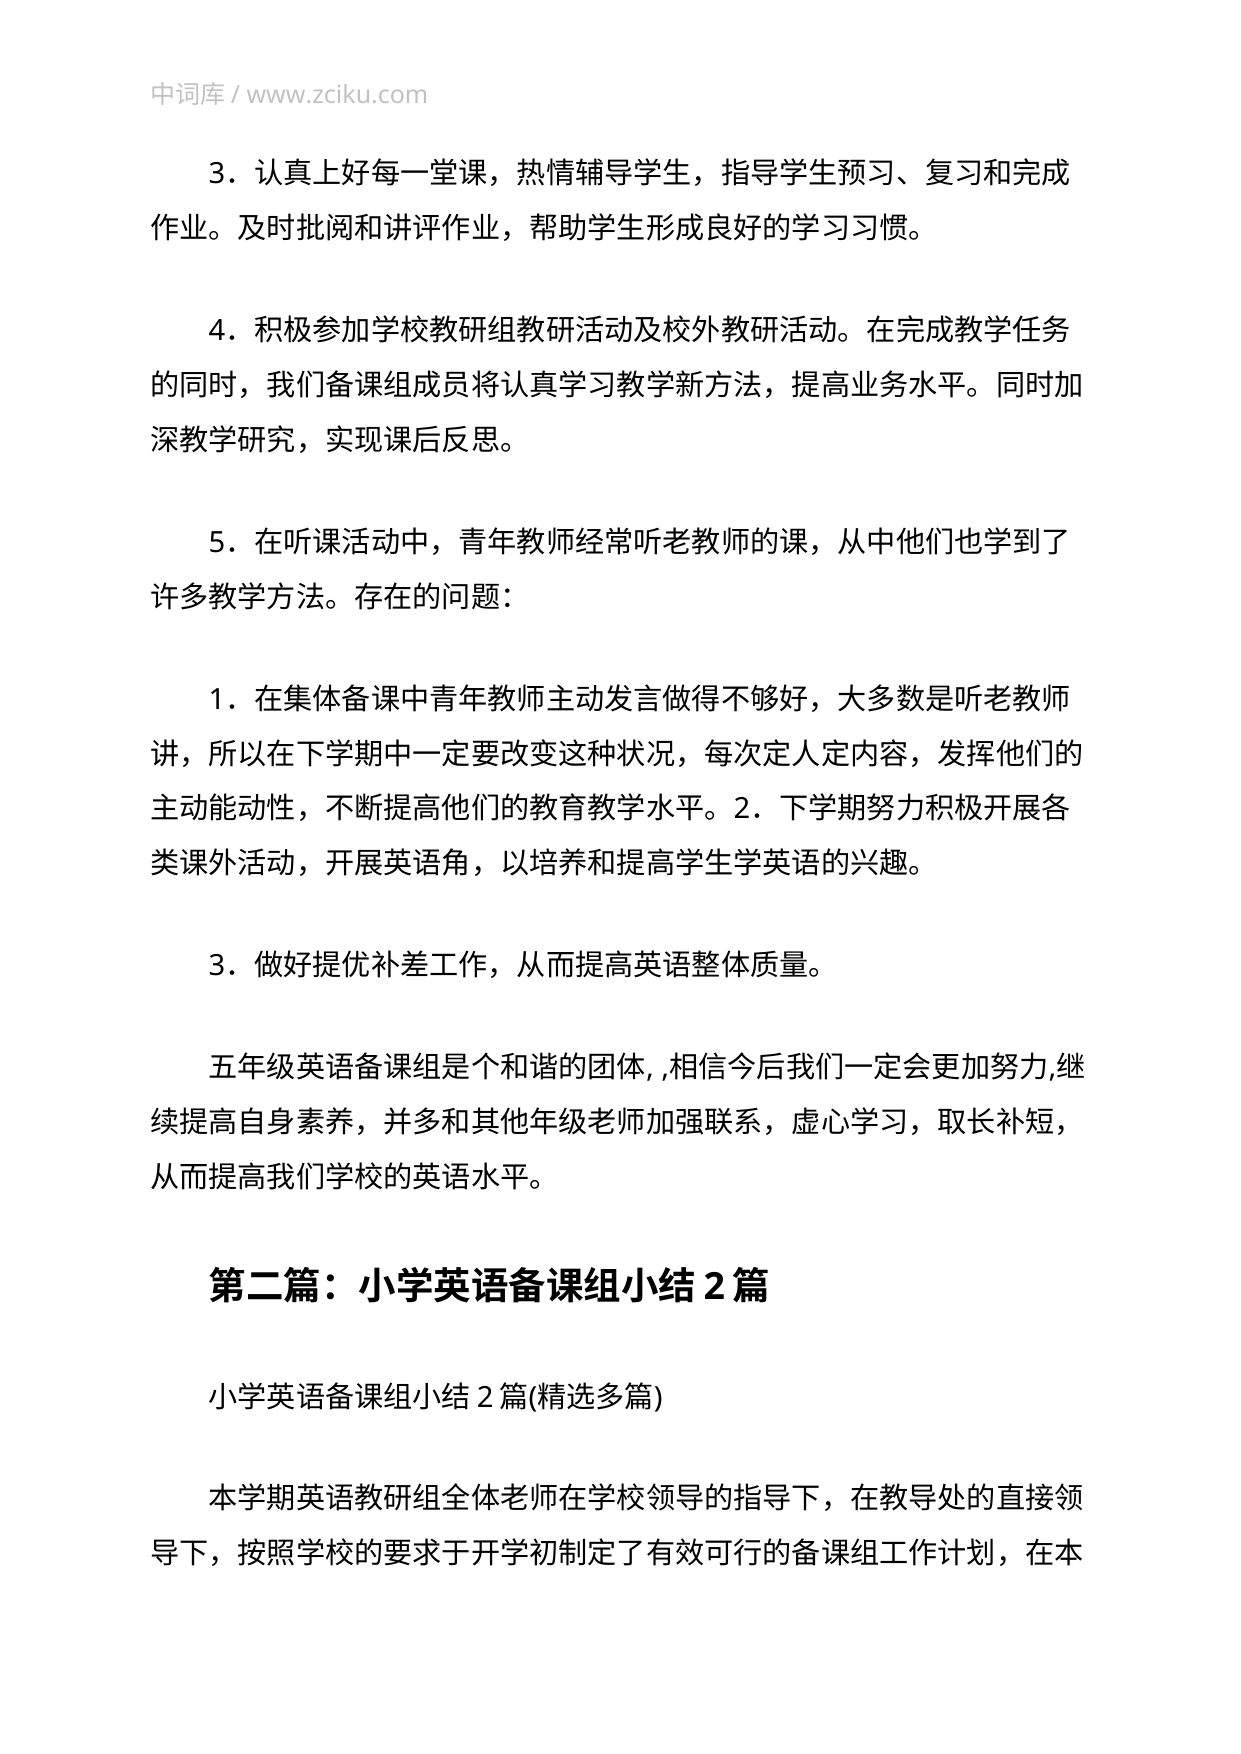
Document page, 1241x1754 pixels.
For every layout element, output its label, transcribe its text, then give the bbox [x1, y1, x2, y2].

text 5．在听课活动中，青年教师经常听老教师的课，从中他们也学到了许多教学方法。存在的问题： [150, 518, 1090, 616]
text 第二篇：小学英语备课组小结2篇 [150, 1256, 1090, 1310]
text 3．认真上好每一堂课，热情辅导学生，指导学生预习、复习和完成作业。及时批阅和讲评作业，帮助学生形成良好的学习习惯。 [150, 150, 1090, 247]
text 3．做好提优补差工作，从而提高英语整体质量。 [150, 942, 1090, 984]
text 五年级英语备课组是个和谐的团体, ,相信今后我们一定会更加努力,继续提高自身素养，并多和其他年级老师加强联系，虚心学习，取长补短，从而提高我们学校的英语水平。 [150, 1044, 1090, 1196]
text 小学英语备课组小结2篇(精选多篇) [150, 1373, 1090, 1416]
text 1．在集体备课中青年教师主动发言做得不够好，大多数是听老教师讲，所以在下学期中一定要改变这种状况，每次定人定内容，发挥他们的主动能动性，不断提高他们的教育教学水平。2．下学期努力积极开展各类课外活动，开展英语角，以培养和提高学生学英语的兴趣。 [150, 675, 1090, 882]
text 4．积极参加学校教研组教研活动及校外教研活动。在完成教学任务的同时，我们备课组成员将认真学习教学新方法，提高业务水平。同时加深教学研究，实现课后反思。 [150, 307, 1090, 459]
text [150, 1475, 1090, 1572]
